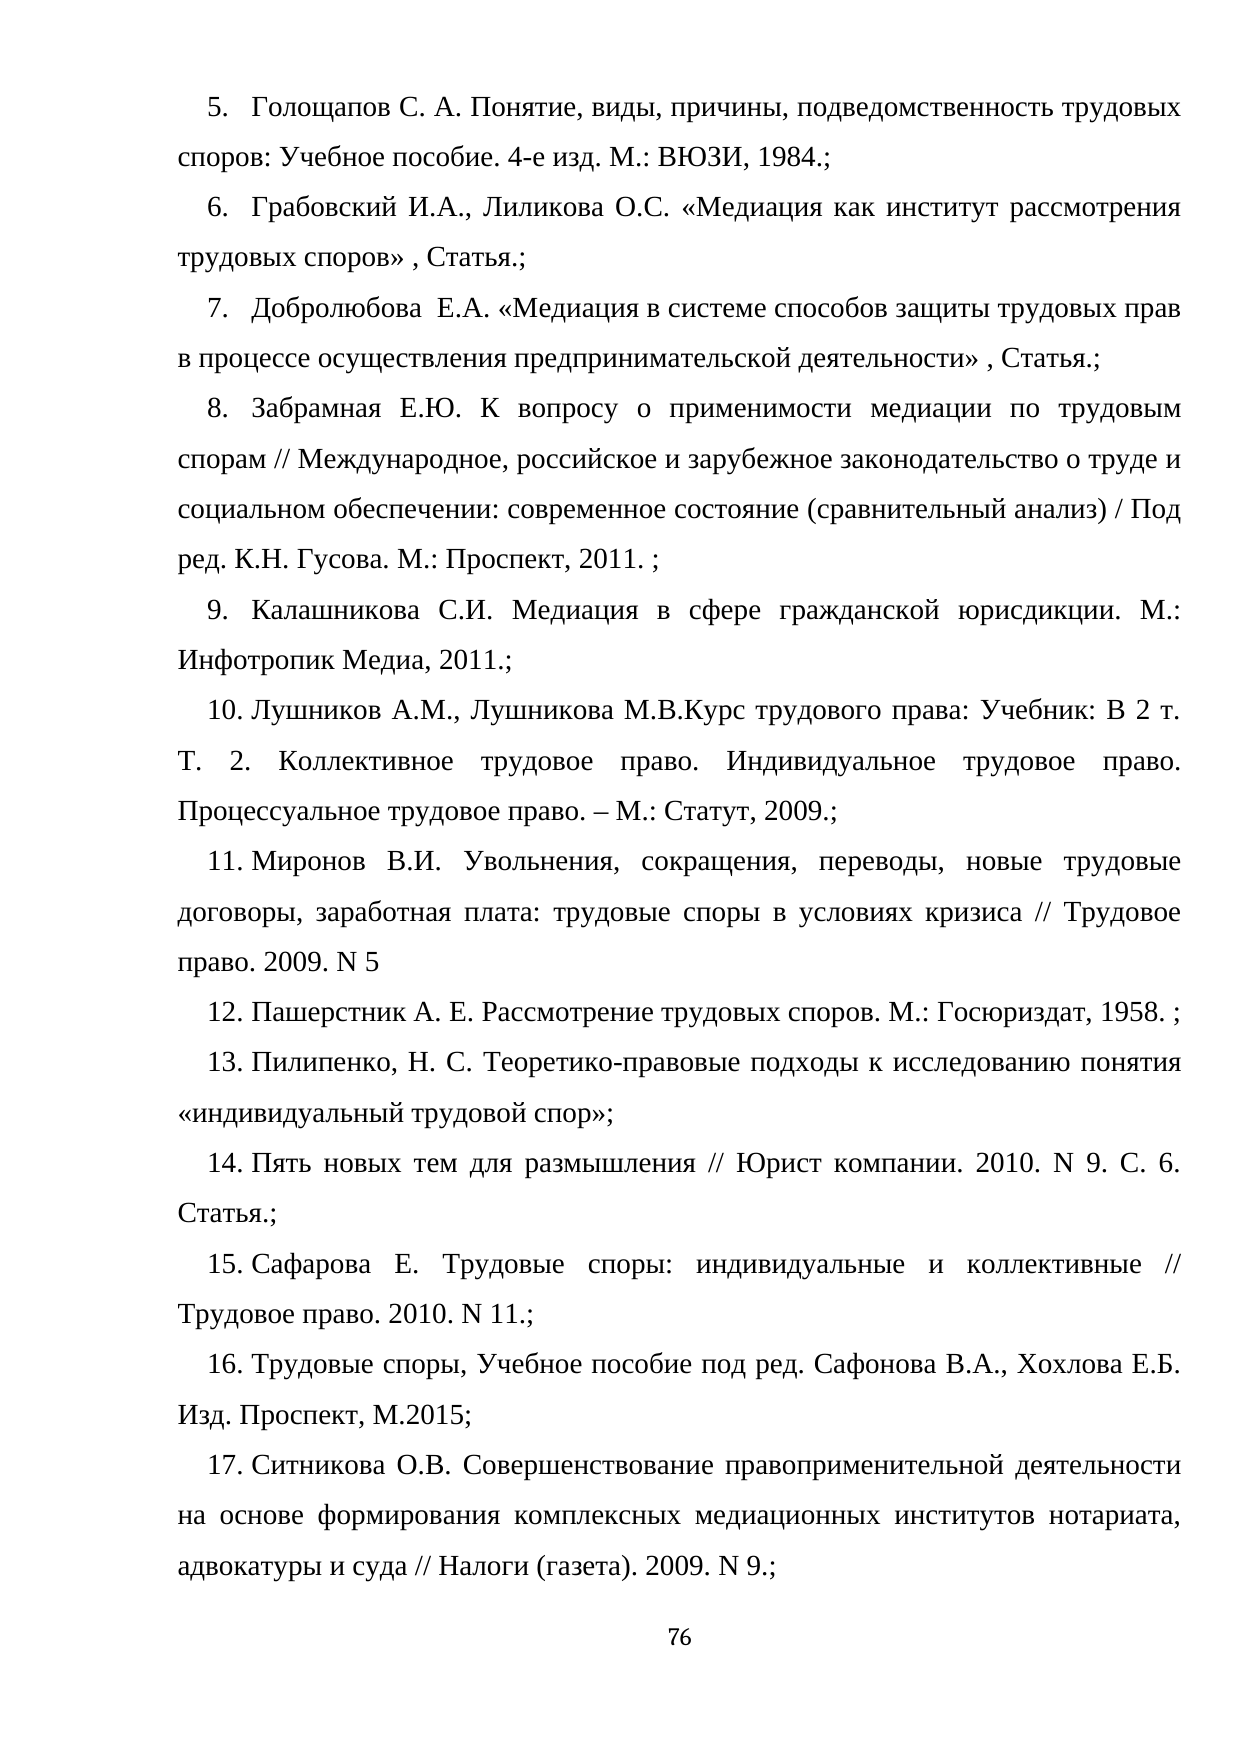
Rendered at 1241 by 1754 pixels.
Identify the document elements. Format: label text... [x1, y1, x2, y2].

list Голощапов С. А. Понятие, виды, причины, подведомственность трудовых споров: Учебное пособие. 4-е изд. М.: ВЮЗИ, 1984.; [177, 89, 1182, 172]
list Добролюбова Е.А. «Медиация в системе способов защиты трудовых прав в процессе осуществления предпринимательской деятельности» , Статья.; [177, 290, 1182, 374]
list Сафарова Е. Трудовые споры: индивидуальные и коллективные // Трудовое право. 2010. N 11.; [177, 1246, 1182, 1330]
list Грабовский И.А., Лиликова О.С. «Медиация как институт рассмотрения трудовых споров» , Статья.; [177, 189, 1182, 273]
list Ситникова О.В. Совершенствование правоприменительной деятельности на основе формирования комплексных медиационных институтов нотариата, адвокатуры и суда // Налоги (газета). 2009. N 9.; [177, 1447, 1182, 1581]
list Забрамная Е.Ю. К вопросу о применимости медиации по трудовым спорам // Международное, российское и зарубежное законодательство о труде и социальном обеспечении: современное состояние (сравнительный анализ) / Под ред. К.Н. Гусова. М.: Проспект, 2011. ; [177, 391, 1182, 575]
list Трудовые споры, Учебное пособие под ред. Сафонова В.А., Хохлова Е.Б. Изд. Проспект, М.2015; [177, 1346, 1182, 1430]
list Миронов В.И. Увольнения, сокращения, переводы, новые трудовые договоры, заработная плата: трудовые споры в условиях кризиса // Трудовое право. 2009. N 5 [177, 843, 1182, 977]
list Пилипенко, Н. С. Теоретико-правовые подходы к исследованию понятия «индивидуальный трудовой спор»; [177, 1044, 1182, 1128]
list Лушников А.М., Лушникова М.В. Курс трудового права: Учебник: В 2 т. Т. 2. Коллективное трудовое право. Индивидуальное трудовое право. Процессуальное трудовое право. – М.: Статут, 2009.; [177, 692, 1182, 827]
list Пять новых тем для размышления // Юрист компании. 2010. N 9. С. 6. Статья.; [177, 1145, 1182, 1229]
list Калашникова С.И. Медиация в сфере гражданской юрисдикции. М.: Инфотропик Медиа, 2011.; [177, 592, 1182, 676]
list Пашерстник А. Е. Рассмотрение трудовых споров. М.: Госюриздат, 1958. ; [177, 994, 1182, 1028]
